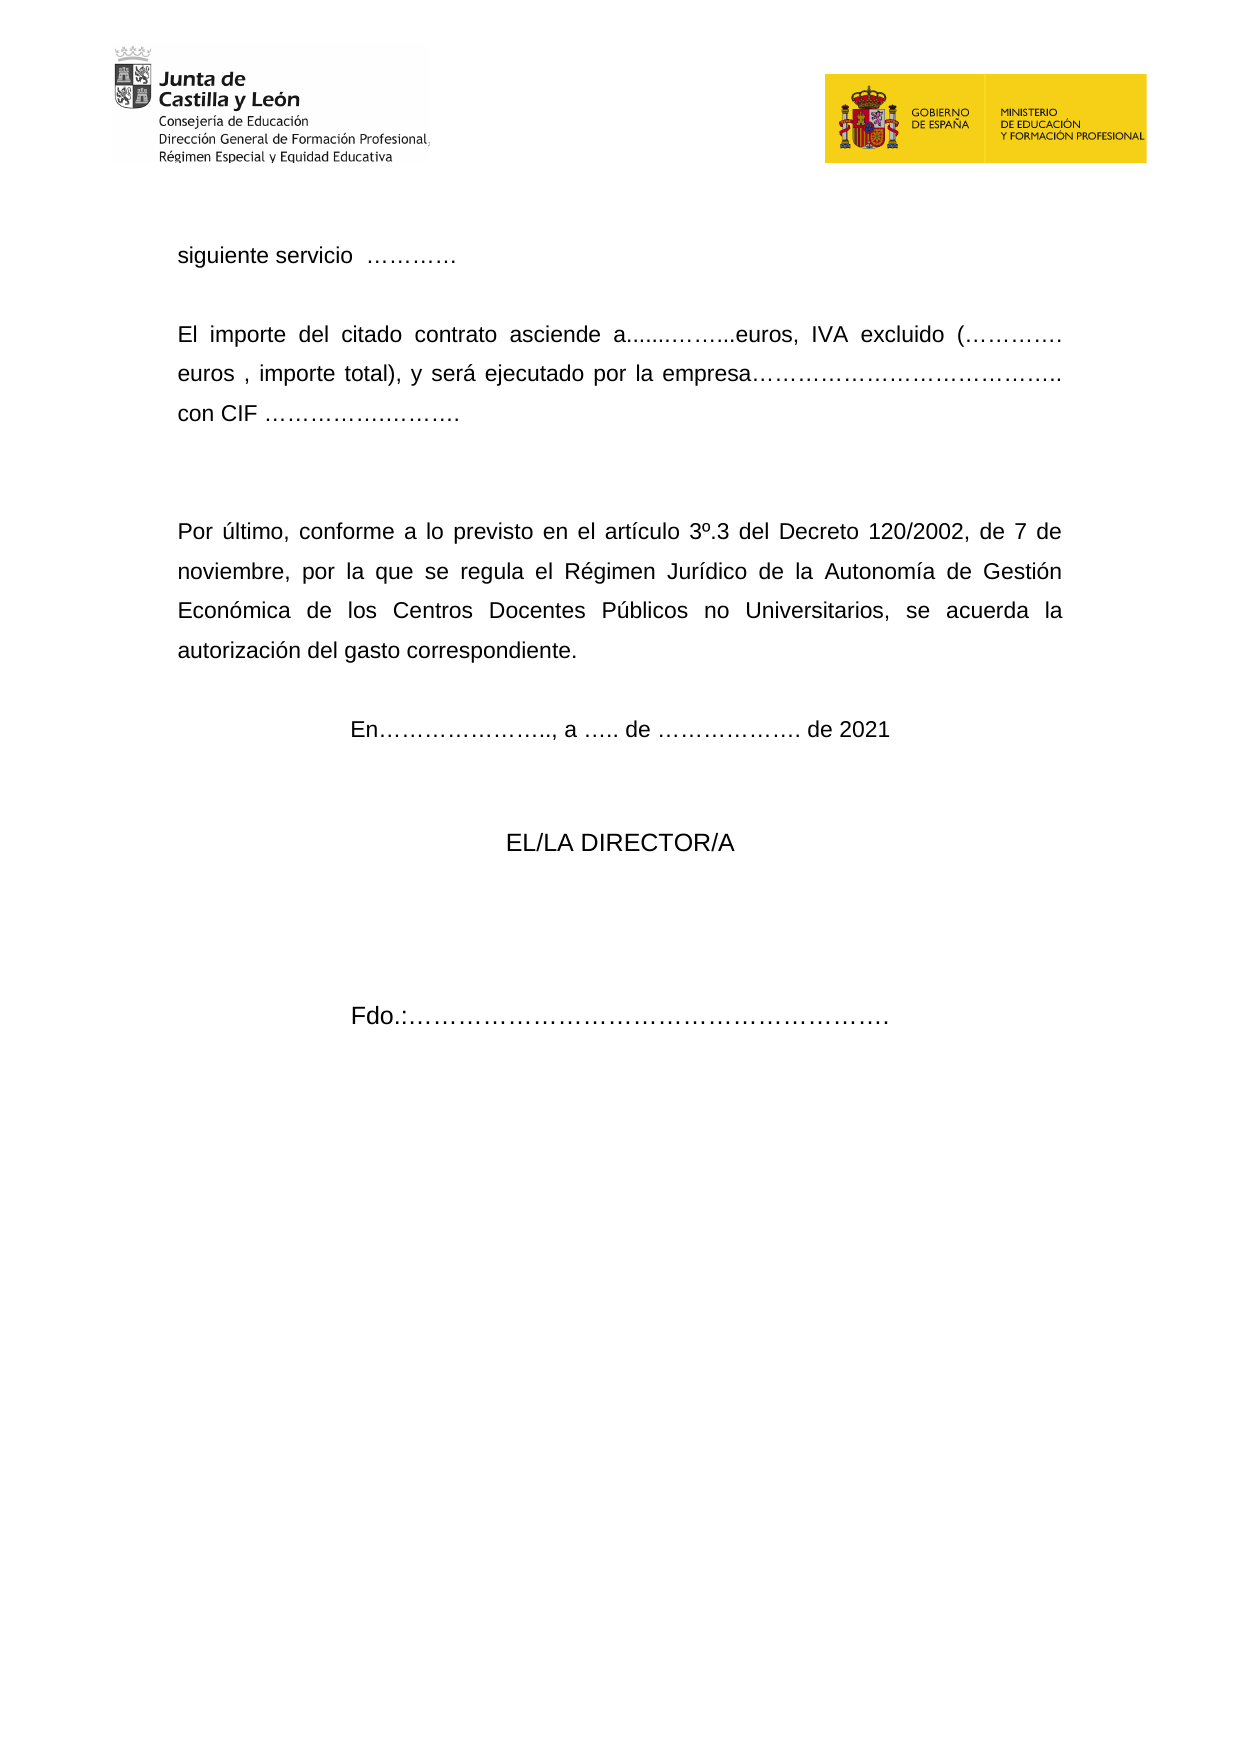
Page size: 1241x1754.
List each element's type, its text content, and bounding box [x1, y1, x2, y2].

text Fdo.:…………………………………………………. [177, 1001, 1063, 1029]
text Por último, conforme a lo previsto en el artículo 3º.3 del Decreto 120/2002, de 7 de noviembre, por la que se regula el Régimen Jurídico de la Autonomía de Gestión Económica de los Centros Docentes Públicos no Universitarios, se acuerda la autorización del gasto correspondiente. [177, 518, 1063, 663]
text EL/LA DIRECTOR/A [177, 828, 1063, 857]
text El importe del citado contrato asciende a.......……...euros, IVA excluido (…………. euros , importe total), y será ejecutado por la empresa………………………………….. con CIF …………….………. [177, 321, 1063, 426]
picture [824, 74, 1147, 163]
text En………………….., a ….. de ………………. de 2021 [177, 716, 1063, 742]
picture [111, 43, 430, 163]
text Teniendo en cuenta lo señalado anteriormente, se informa la necesidad de contratar el siguiente servicio ………… [177, 242, 1063, 268]
